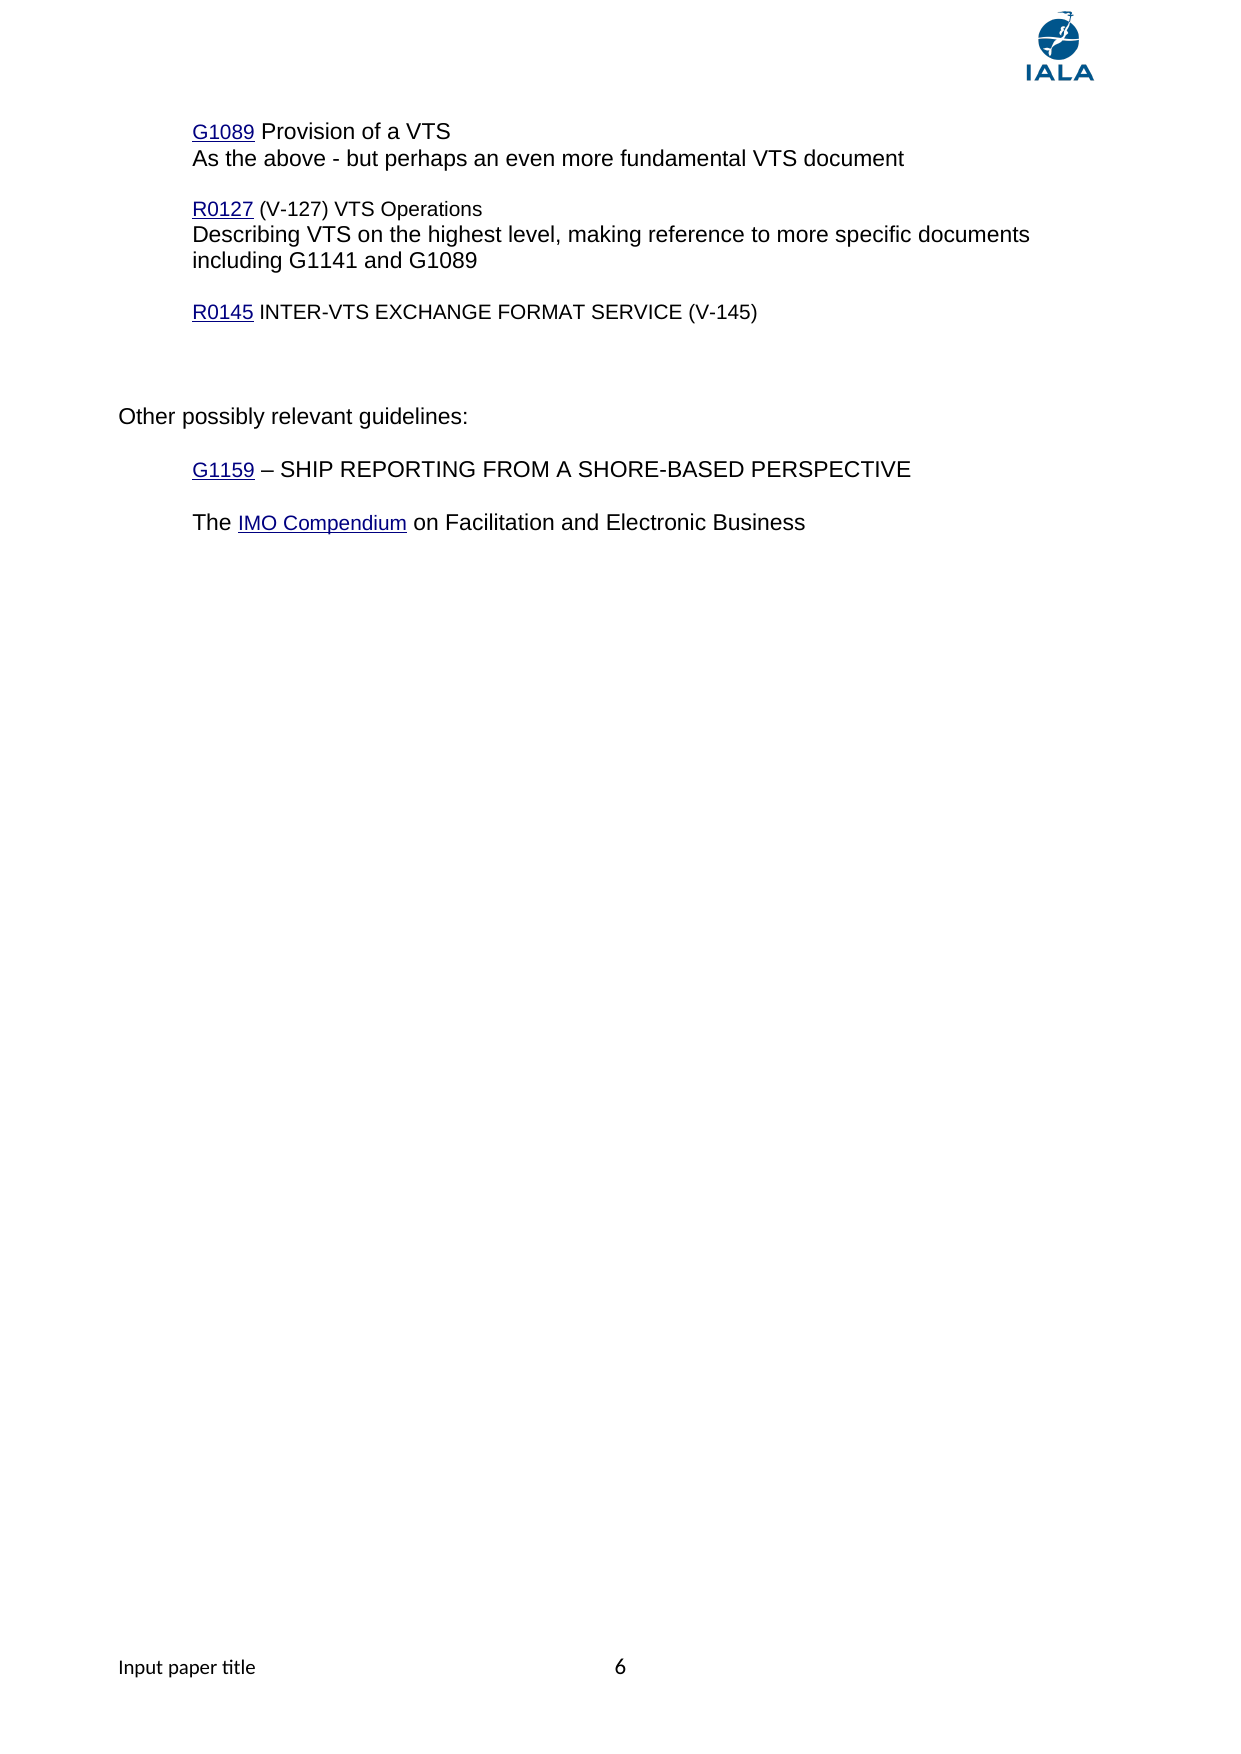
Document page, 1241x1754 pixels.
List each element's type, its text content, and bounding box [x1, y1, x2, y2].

text R0127 (V-127) VTS Operations Describing VTS on the highest level, making reference to more specific documents including G1141 and G1089 [192, 197, 1122, 274]
text The IMO Compendium on Facilitation and Electronic Business [192, 509, 1122, 535]
text Other possibly relevant guidelines: [118, 403, 1122, 429]
text G1089 Provision of a VTS [192, 118, 1122, 144]
text G1159 – SHIP REPORTING FROM A SHORE-BASED PERSPECTIVE [192, 456, 1122, 482]
text As the above - but perhaps an even more fundamental VTS document [192, 144, 1122, 171]
text R0145 INTER-VTS EXCHANGE FORMAT SERVICE (V-145) [192, 300, 1122, 324]
picture [1011, 3, 1106, 96]
